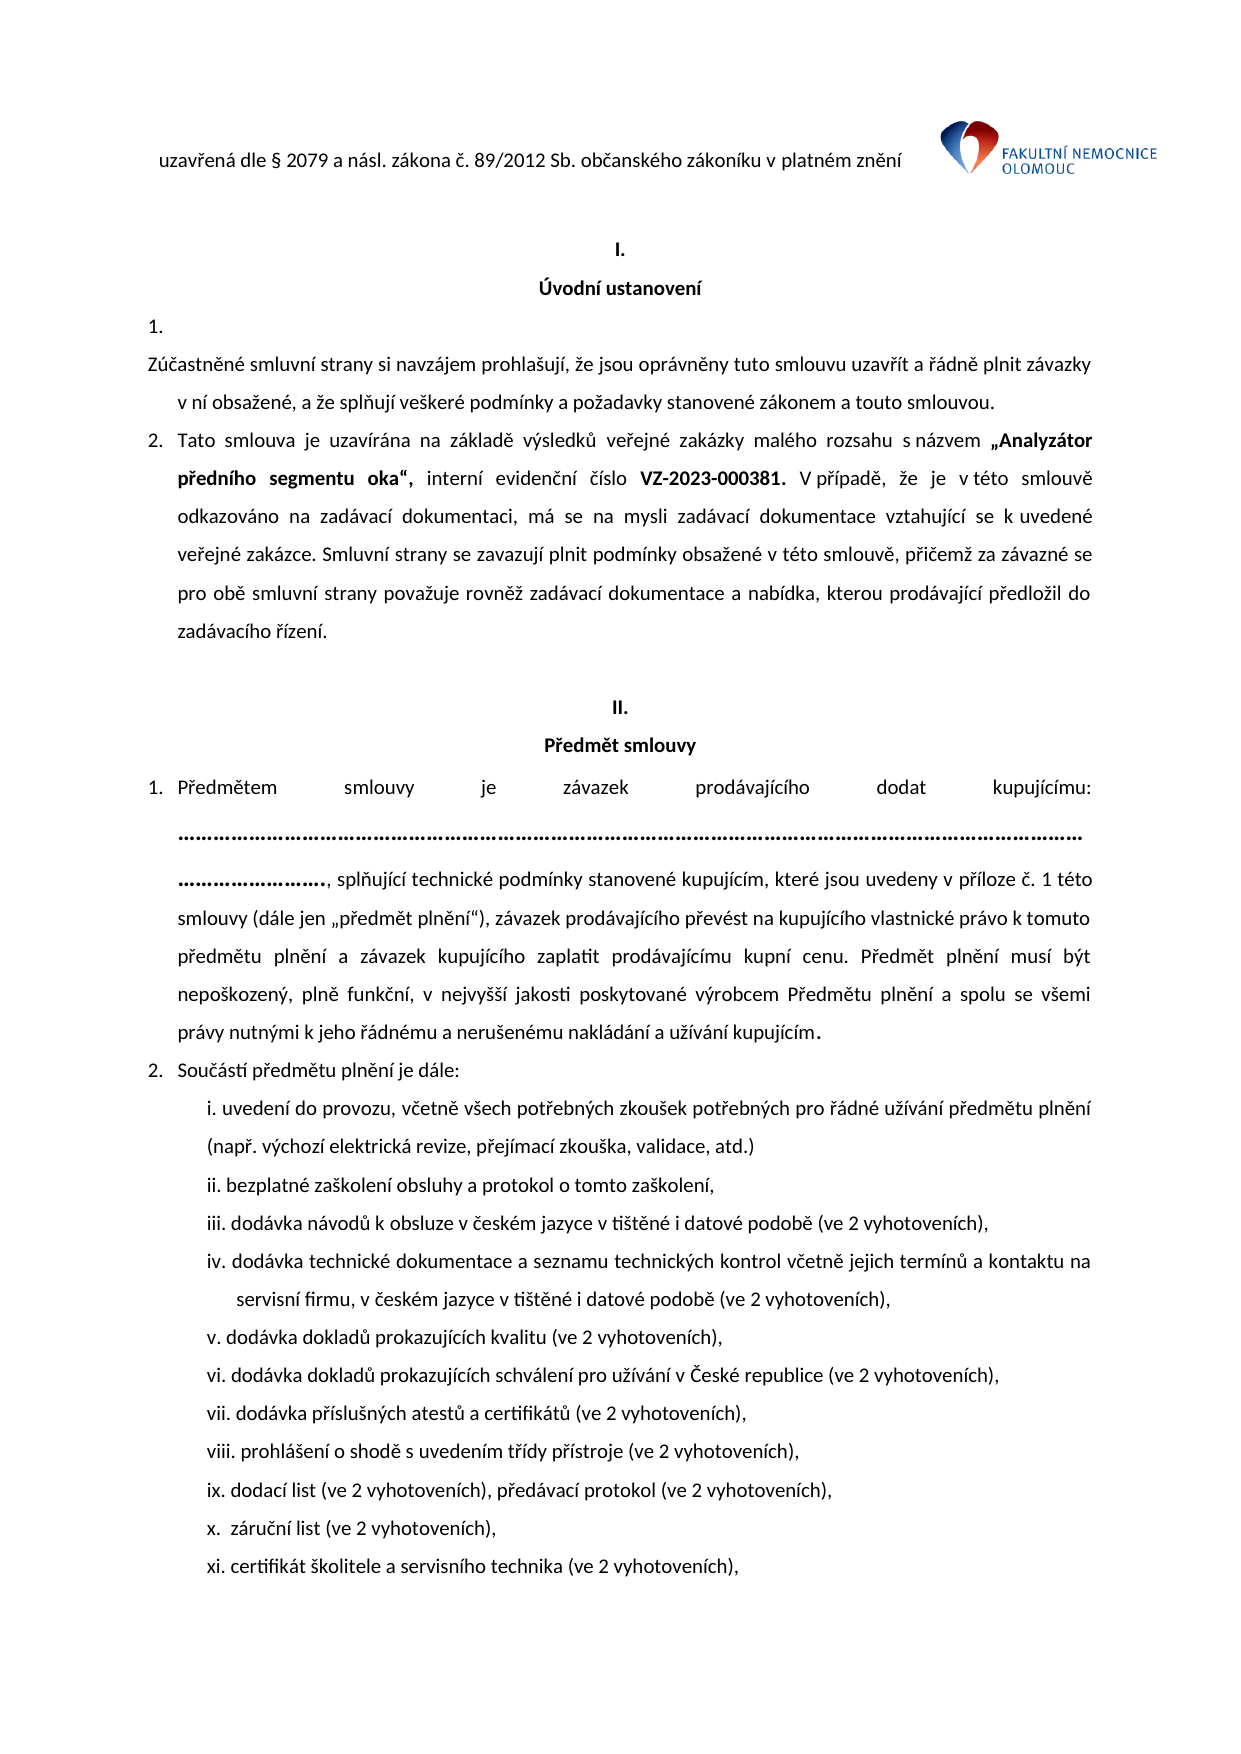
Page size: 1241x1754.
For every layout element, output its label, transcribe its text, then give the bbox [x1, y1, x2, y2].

list ix. dodací list (ve 2 vyhotoveních), předávací protokol (ve 2 vyhotoveních), [207, 1477, 1093, 1502]
text Předmět smlouvy [148, 732, 1093, 758]
list 2. Součástí předmětu plnění je dále: [148, 1057, 1093, 1083]
list ii. bezplatné zaškolení obsluhy a protokol o tomto zaškolení, [207, 1172, 1093, 1197]
text II. [148, 694, 1093, 719]
list iv. dodávka technické dokumentace a seznamu technických kontrol včetně jejich termínů a kontaktu na servisní firmu, v českém jazyce v tištěné i datové podobě (ve 2 vyhotoveních), [207, 1248, 1093, 1312]
text 1. [148, 313, 1093, 338]
list v. dodávka dokladů prokazujících kvalitu (ve 2 vyhotoveních), [207, 1324, 1093, 1350]
list viii. prohlášení o shodě s uvedením třídy přístroje (ve 2 vyhotoveních), [207, 1439, 1093, 1464]
text Úvodní ustanovení [148, 275, 1093, 300]
list Zúčastněné smluvní strany si navzájem prohlašují, že jsou oprávněny tuto smlouvu uzavřít a řádně plnit závazky v ní obsažené, a že splňují veškeré podmínky a požadavky stanovené zákonem a touto smlouvou. [148, 351, 1093, 414]
text uzavřená dle § 2079 a násl. zákona č. 89/2012 Sb. občanského zákoníku v platném znění [148, 148, 931, 173]
list xi. certifikát školitele a servisního technika (ve 2 vyhotoveních), [207, 1553, 1093, 1578]
text 2. Tato smlouva je uzavírána na základě výsledků veřejné zakázky malého rozsahu s názvem „Analyzátor předního segmentu oka“, interní evidenční číslo VZ-2023-000381. V případě, že je v této smlouvě odkazováno na zadávací dokumentaci, má se na mysli zadávací dokumentace vztahující se k uvedené veřejné zakázce. Smluvní strany se zavazují plnit podmínky obsažené v této smlouvě, přičemž za závazné se pro obě smluvní strany považuje rovněž zadávací dokumentace a nabídka, kterou prodávající předložil do zadávacího řízení. [148, 427, 1093, 643]
list iii. dodávka návodů k obsluze v českém jazyce v tištěné i datové podobě (ve 2 vyhotoveních), [207, 1210, 1093, 1235]
list vi. dodávka dokladů prokazujících schválení pro užívání v České republice (ve 2 vyhotoveních), [207, 1362, 1093, 1388]
list i. uvedení do provozu, včetně všech potřebných zkoušek potřebných pro řádné užívání předmětu plnění (např. výchozí elektrická revize, přejímací zkouška, validace, atd.) [207, 1096, 1093, 1159]
text I. [148, 237, 1093, 262]
list x. záruční list (ve 2 vyhotoveních), [207, 1515, 1093, 1540]
text 1. Předmětem smlouvy je závazek prodávajícího dodat kupujícímu:, splňující technické podmínky stanovené kupujícím, které jsou uvedeny v příloze č. 1 této smlouvy (dále jen „předmět plnění“), závazek prodávajícího převést na kupujícího vlastnické právo k tomuto předmětu plnění a závazek kupujícího zaplatit prodávajícímu kupní cenu. Předmět plnění musí být nepoškozený, plně funkční, v nejvyšší jakosti poskytované výrobcem Předmětu plnění a spolu se všemi právy nutnými k jeho řádnému a nerušenému nakládání a užívání kupujícím. [148, 770, 1093, 1045]
list vii. dodávka příslušných atestů a certifikátů (ve 2 vyhotoveních), [207, 1401, 1093, 1426]
